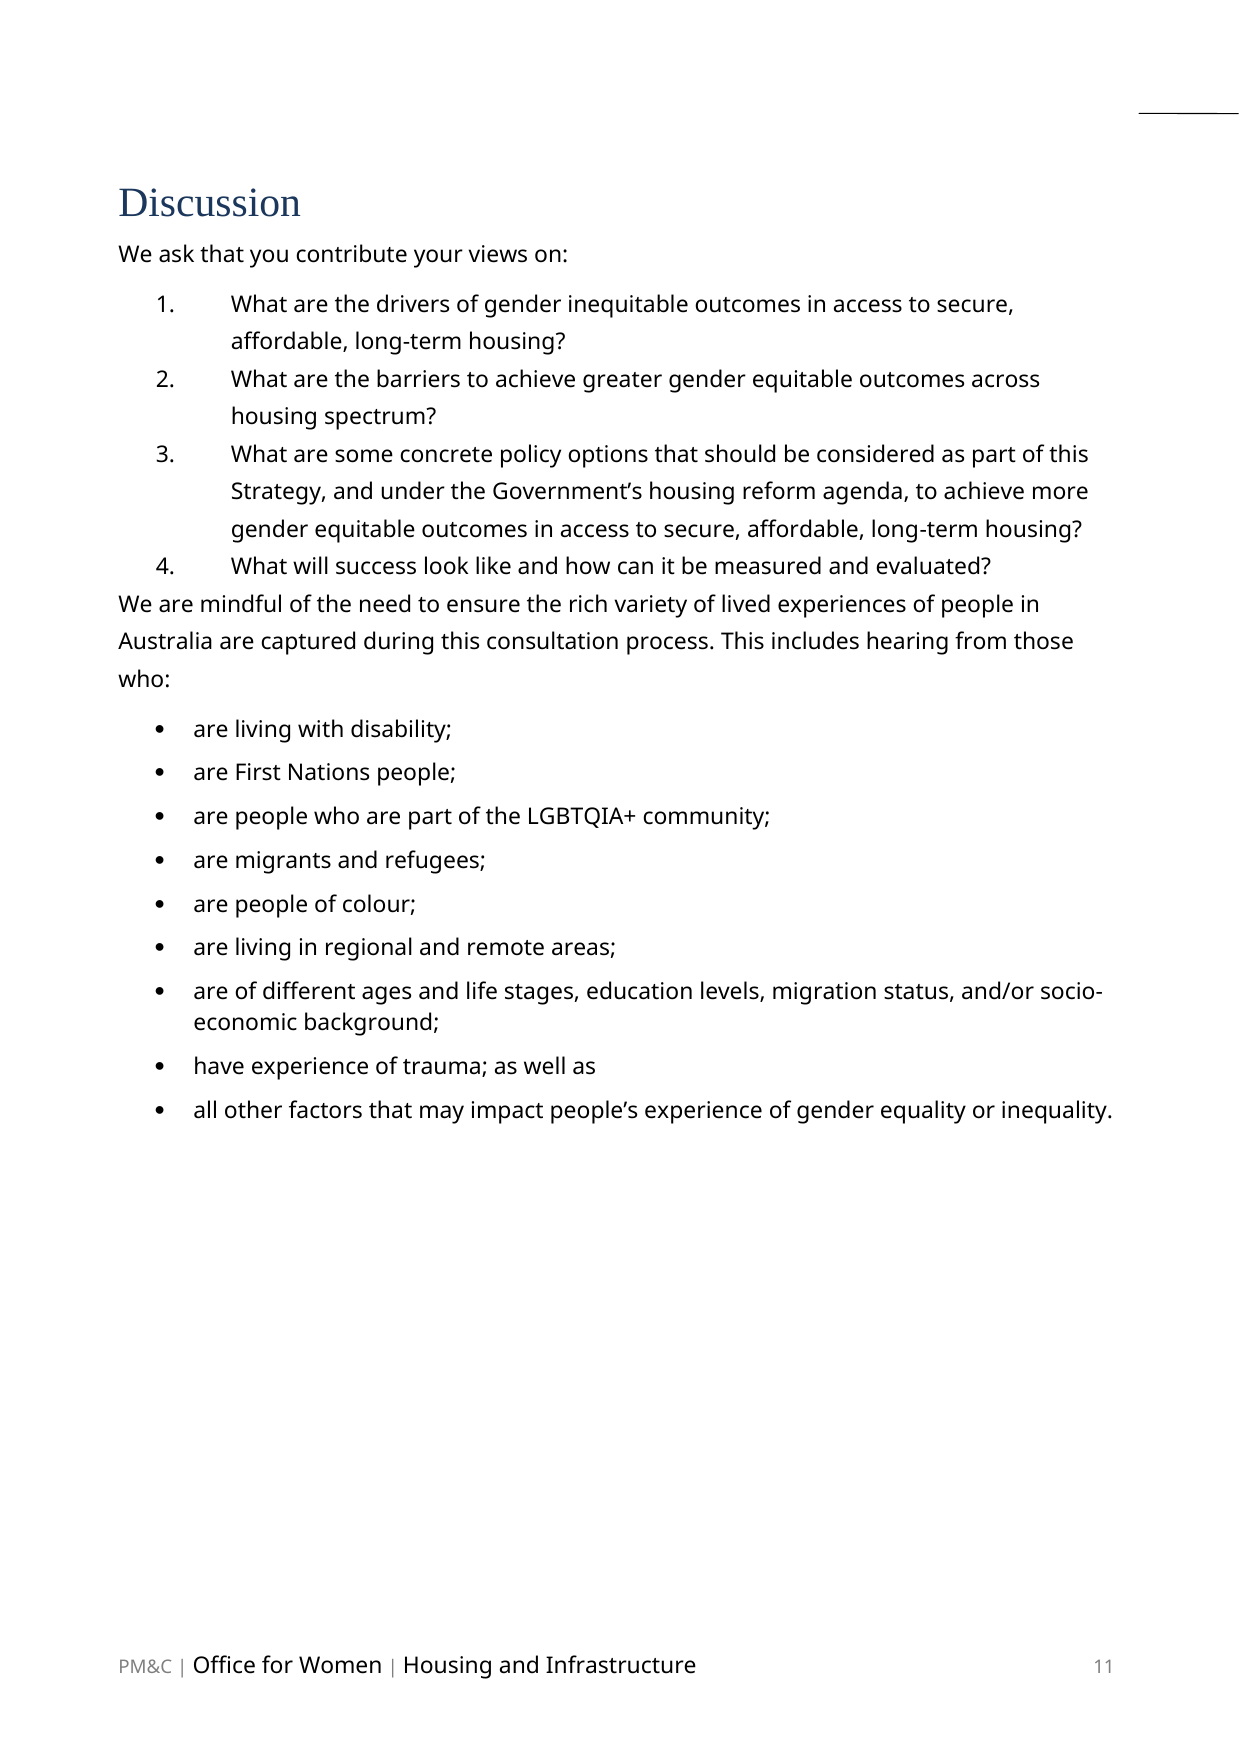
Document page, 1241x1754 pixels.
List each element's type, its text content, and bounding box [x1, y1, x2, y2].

list are living in regional and remote areas; [156, 931, 1122, 963]
list are living with disability; [156, 713, 1122, 744]
list have experience of trauma; as well as [156, 1050, 1122, 1081]
list What will success look like and how can it be measured and evaluated? [156, 550, 1122, 581]
list all other factors that may impact people’s experience of gender equality or inequality. [156, 1094, 1122, 1125]
text We ask that you contribute your views on: [118, 238, 1122, 269]
list are migrants and refugees; [156, 844, 1122, 875]
list are people who are part of the LGBTQIA+ community; [156, 800, 1122, 831]
list What are the barriers to achieve greater gender equitable outcomes across housing spectrum? [156, 363, 1122, 431]
text We are mindful of the need to ensure the rich variety of lived experiences of people in Australia are captured during this consultation process. This includes hearing from those who: [118, 588, 1122, 694]
list are First Nations people; [156, 756, 1122, 788]
list What are the drivers of gender inequitable outcomes in access to secure, affordable, long-term housing? [156, 288, 1122, 356]
list are people of colour; [156, 888, 1122, 919]
subtitle Discussion [118, 177, 1122, 225]
list What are some concrete policy options that should be considered as part of this Strategy, and under the Government’s housing reform agenda, to achieve more gender equitable outcomes in access to secure, affordable, long-term housing? [156, 438, 1122, 544]
list are of different ages and life stages, education levels, migration status, and/or socio-economic background; [156, 975, 1122, 1038]
